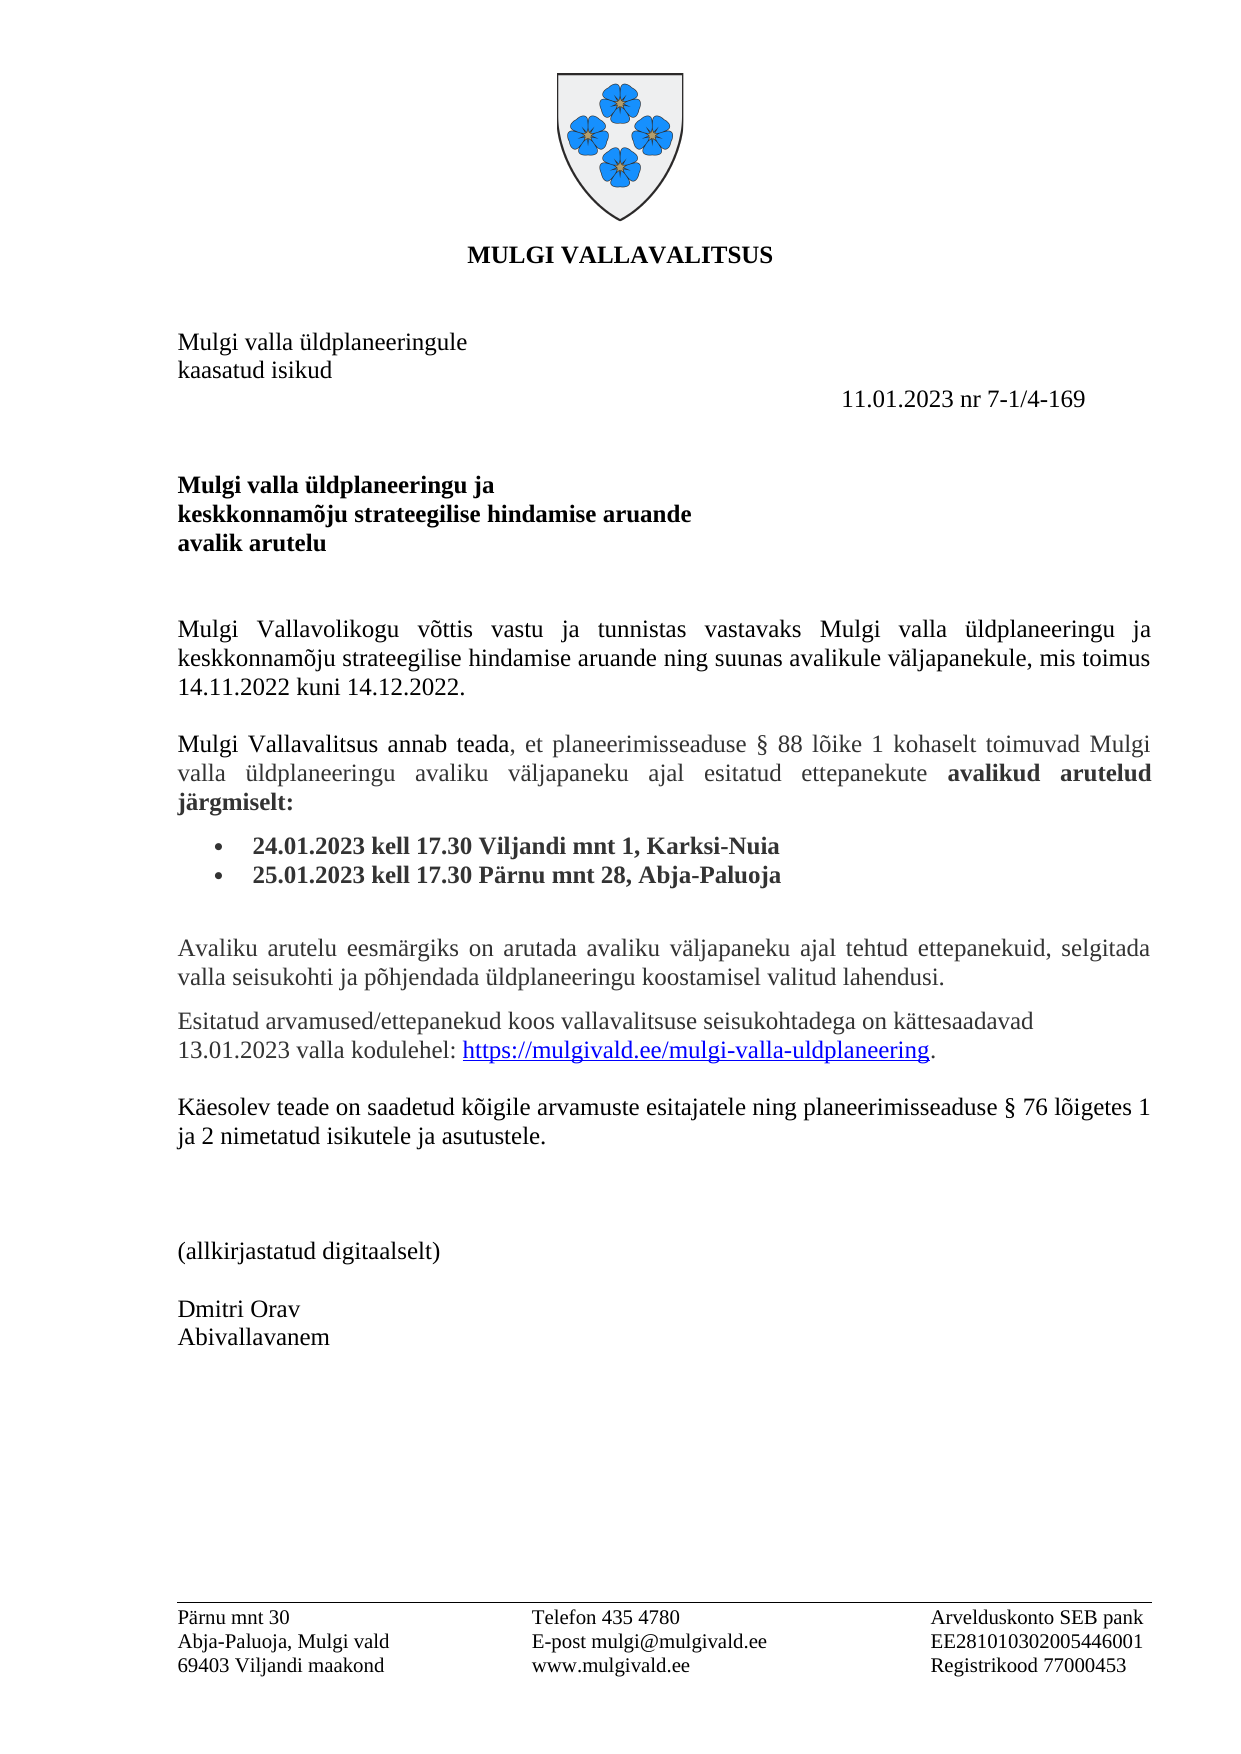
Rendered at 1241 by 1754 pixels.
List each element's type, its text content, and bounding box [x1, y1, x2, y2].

list 25.01.2023 kell 17.30 Pärnu mnt 28, Abja-Paluoja [215, 860, 1152, 889]
text Avaliku arutelu eesmärgiks on arutada avaliku väljapaneku ajal tehtud ettepanekuid, selgitada valla seisukohti ja põhjendada üldplaneeringu koostamisel valitud lahendusi. [177, 933, 1152, 991]
text Abivallavanem [177, 1322, 1152, 1351]
picture [557, 73, 684, 222]
text kaasatud isikud [177, 356, 1152, 384]
text Mulgi Vallavolikogu võttis vastu ja tunnistas vastavaks Mulgi valla üldplaneeringu ja keskkonnamõju strateegilise hindamise aruande ning suunas avalikule väljapanekule, mis toimus 14.11.2022 kuni 14.12.2022. [177, 614, 1152, 701]
text Mulgi Vallavalitsus annab teada, et planeerimisseaduse § 88 lõike 1 kohaselt toimuvad Mulgi valla üldplaneeringu avaliku väljapaneku ajal esitatud ettepanekute avalikud arutelud järgmiselt: [177, 729, 1152, 816]
list 24.01.2023 kell 17.30 Viljandi mnt 1, Karksi-Nuia [215, 831, 1152, 860]
text 13.01.2023 valla kodulehel: https://mulgivald.ee/mulgi-valla-uldplaneering. [177, 1035, 1152, 1064]
text Mulgi valla üldplaneeringu ja keskkonnamõju strateegilise hindamise aruande avalik arutelu [177, 471, 1152, 557]
text Dmitri Orav [177, 1294, 1152, 1322]
text (allkirjastatud digitaalselt) [177, 1236, 1152, 1265]
text 11.01.2023 nr 7-1/4-169 [767, 384, 1152, 413]
text Käesolev teade on saadetud kõigile arvamuste esitajatele ning planeerimisseaduse § 76 lõigetes 1 ja 2 nimetatud isikutele ja asutustele. [177, 1092, 1152, 1150]
text Esitatud arvamused/ettepanekud koos vallavalitsuse seisukohtadega on kättesaadavad [177, 1006, 1152, 1035]
text Mulgi valla üldplaneeringule [177, 327, 1152, 356]
